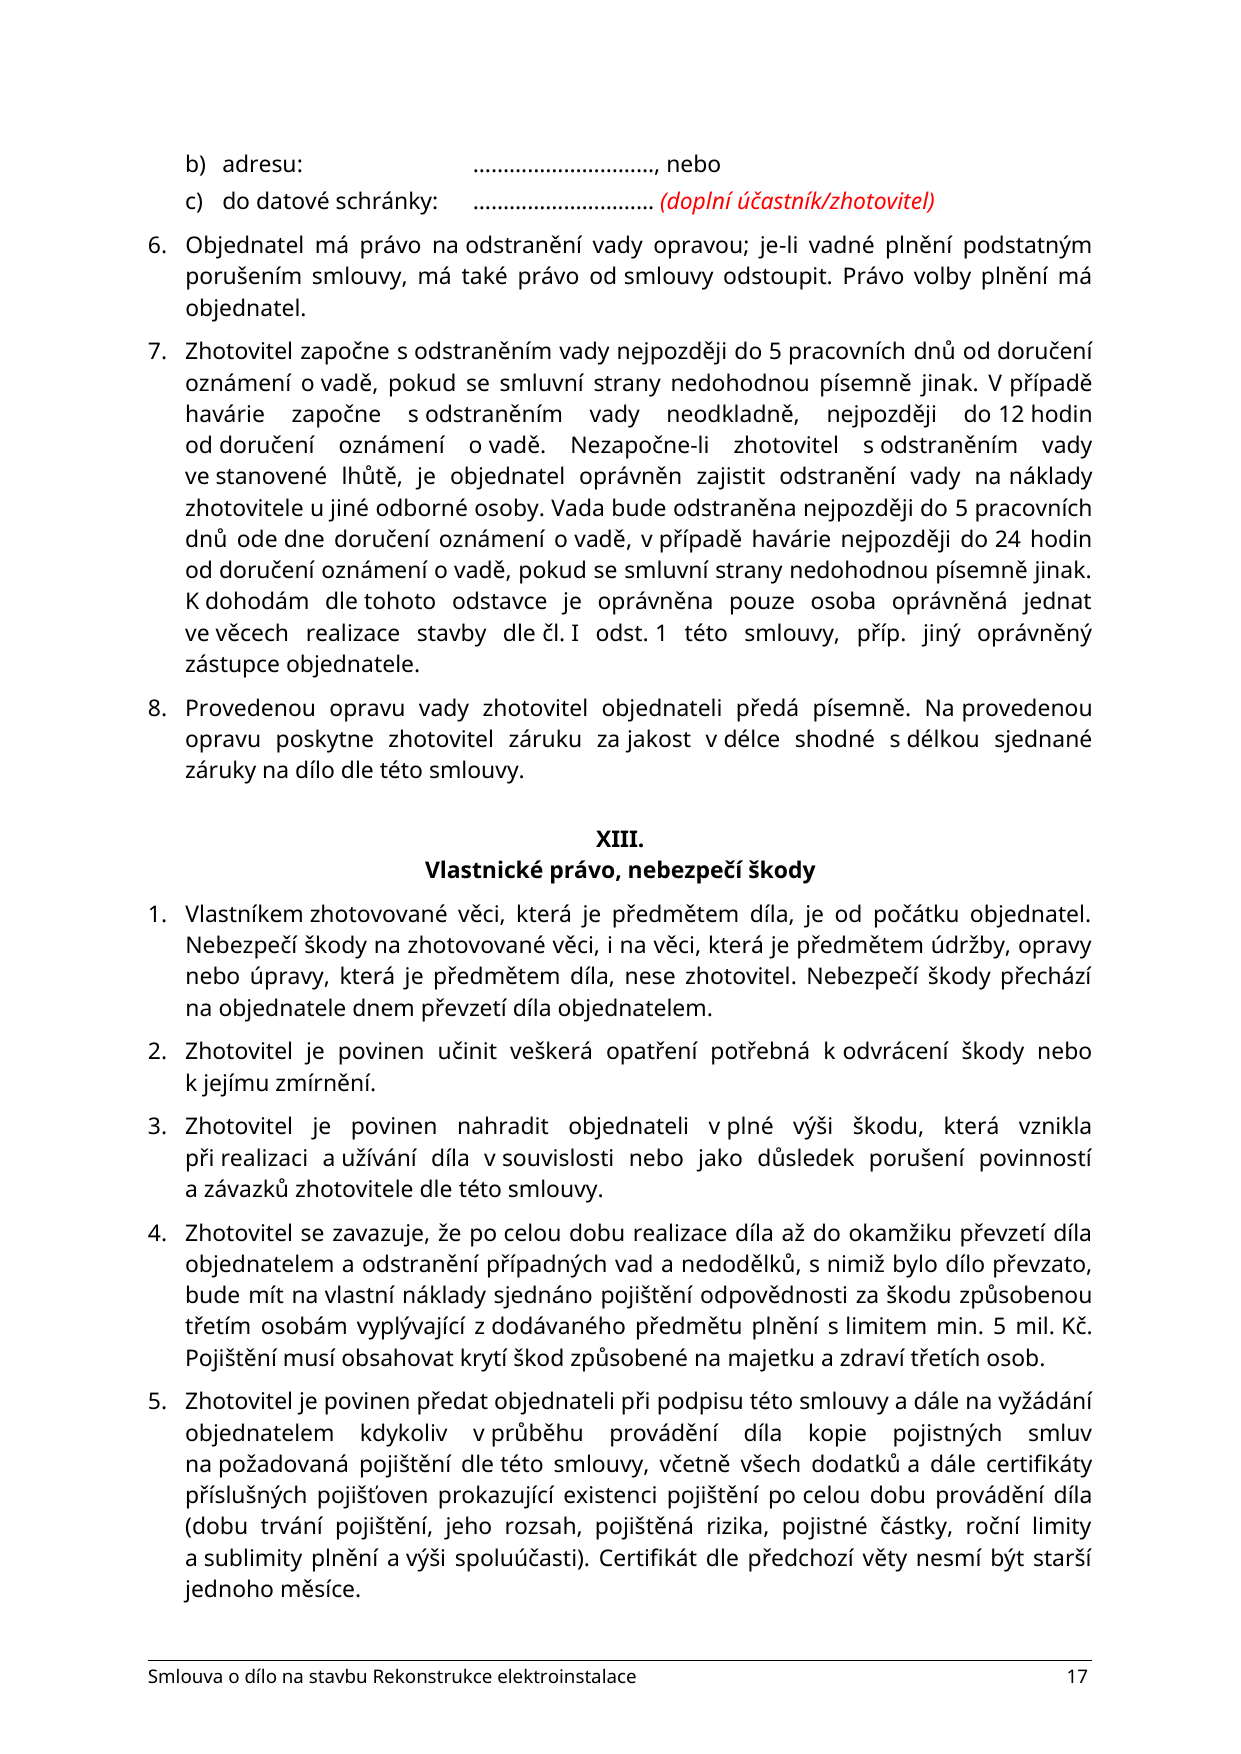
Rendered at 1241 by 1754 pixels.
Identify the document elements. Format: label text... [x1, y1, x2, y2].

list Zhotovitel započne s odstraněním vady nejpozději do 5 pracovních dnů od doručení oznámení o vadě, pokud se smluvní strany nedohodnou písemně jinak. V případě havárie započne s odstraněním vady neodkladně, nejpozději do 12 hodin od doručení oznámení o vadě. Nezapočne-li zhotovitel s odstraněním vady ve stanovené lhůtě, je objednatel oprávněn zajistit odstranění vady na náklady zhotovitele u jiné odborné osoby. Vada bude odstraněna nejpozději do 5 pracovních dnů ode dne doručení oznámení o vadě, v případě havárie nejpozději do 24 hodin od doručení oznámení o vadě, pokud se smluvní strany nedohodnou písemně jinak. K dohodám dle tohoto odstavce je oprávněna pouze osoba oprávněná jednat ve věcech realizace stavby dle čl. I odst. 1 této smlouvy, příp. jiný oprávněný zástupce objednatele. [148, 335, 1092, 679]
list Vlastníkem zhotovované věci, která je předmětem díla, je od počátku objednatel. Nebezpečí škody na zhotovované věci, i na věci, která je předmětem údržby, opravy nebo úpravy, která je předmětem díla, nese zhotovitel. Nebezpečí škody přechází na objednatele dnem převzetí díla objednatelem. [148, 898, 1092, 1023]
list do datové schránky: ………………………… (doplní účastník/zhotovitel) [185, 185, 1092, 216]
list Provedenou opravu vady zhotovitel objednateli předá písemně. Na provedenou opravu poskytne zhotovitel záruku za jakost v délce shodné s délkou sjednané záruky na dílo dle této smlouvy. [148, 691, 1092, 785]
list Objednatel má právo na odstranění vady opravou; je-li vadné plnění podstatným porušením smlouvy, má také právo od smlouvy odstoupit. Právo volby plnění má objednatel. [148, 229, 1092, 323]
list Zhotovitel se zavazuje, že po celou dobu realizace díla až do okamžiku převzetí díla objednatelem a odstranění případných vad a nedodělků, s nimiž bylo dílo převzato, bude mít na vlastní náklady sjednáno pojištění odpovědnosti za škodu způsobenou třetím osobám vyplývající z dodávaného předmětu plnění s limitem min. 5 mil. Kč. Pojištění musí obsahovat krytí škod způsobené na majetku a zdraví třetích osob. [148, 1216, 1092, 1373]
text XIII. Vlastnické právo, nebezpečí škody [148, 823, 1092, 885]
list Zhotovitel je povinen učinit veškerá opatření potřebná k odvrácení škody nebo k jejímu zmírnění. [148, 1035, 1092, 1098]
list Zhotovitel je povinen předat objednateli při podpisu této smlouvy a dále na vyžádání objednatelem kdykoliv v průběhu provádění díla kopie pojistných smluv na požadovaná pojištění dle této smlouvy, včetně všech dodatků a dále certifikáty příslušných pojišťoven prokazující existenci pojištění po celou dobu provádění díla (dobu trvání pojištění, jeho rozsah, pojištěná rizika, pojistné částky, roční limity a sublimity plnění a výši spoluúčasti). Certifikát dle předchozí věty nesmí být starší jednoho měsíce. [148, 1385, 1092, 1604]
list adresu: …………………………, nebo [185, 148, 1092, 179]
list Zhotovitel je povinen nahradit objednateli v plné výši škodu, která vznikla při realizaci a užívání díla v souvislosti nebo jako důsledek porušení povinností a závazků zhotovitele dle této smlouvy. [148, 1110, 1092, 1204]
